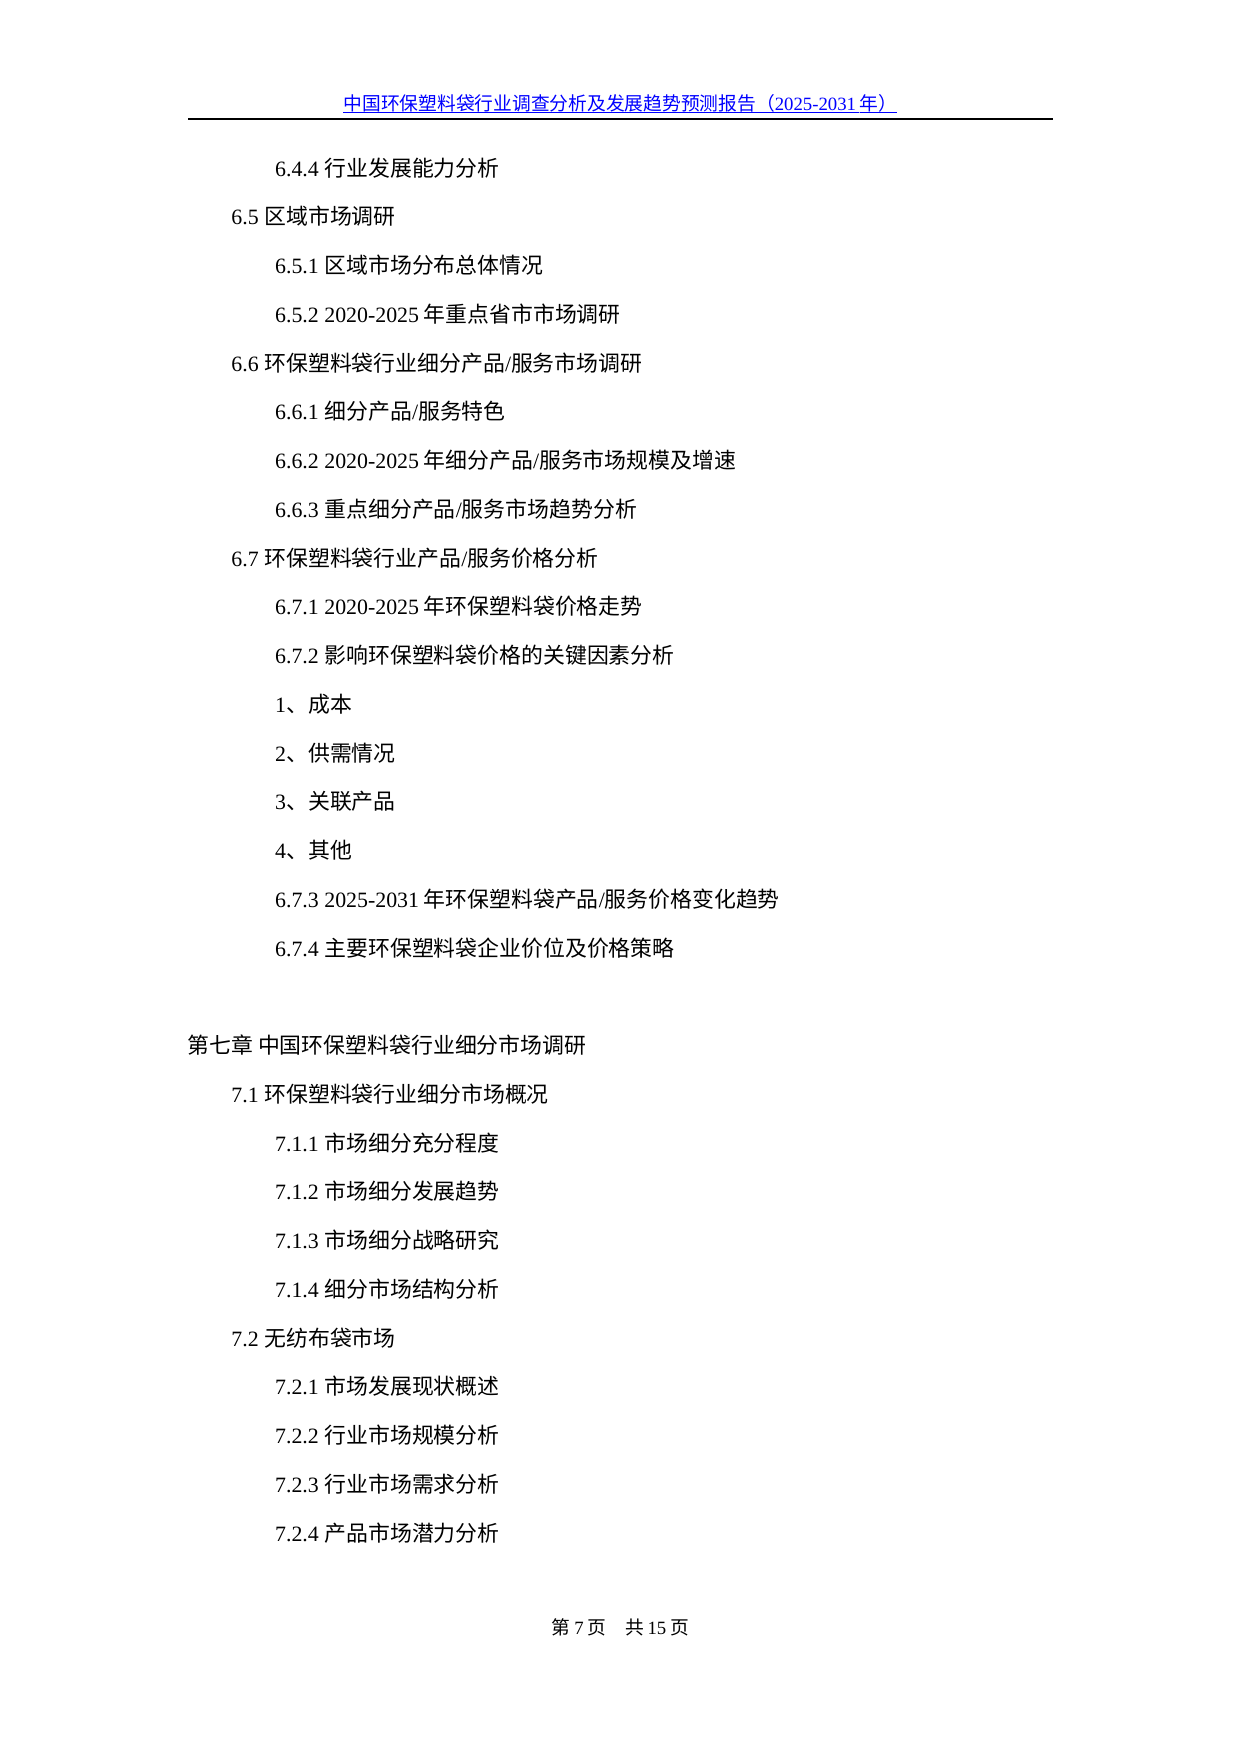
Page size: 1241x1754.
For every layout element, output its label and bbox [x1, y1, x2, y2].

text [187, 150, 1053, 1548]
